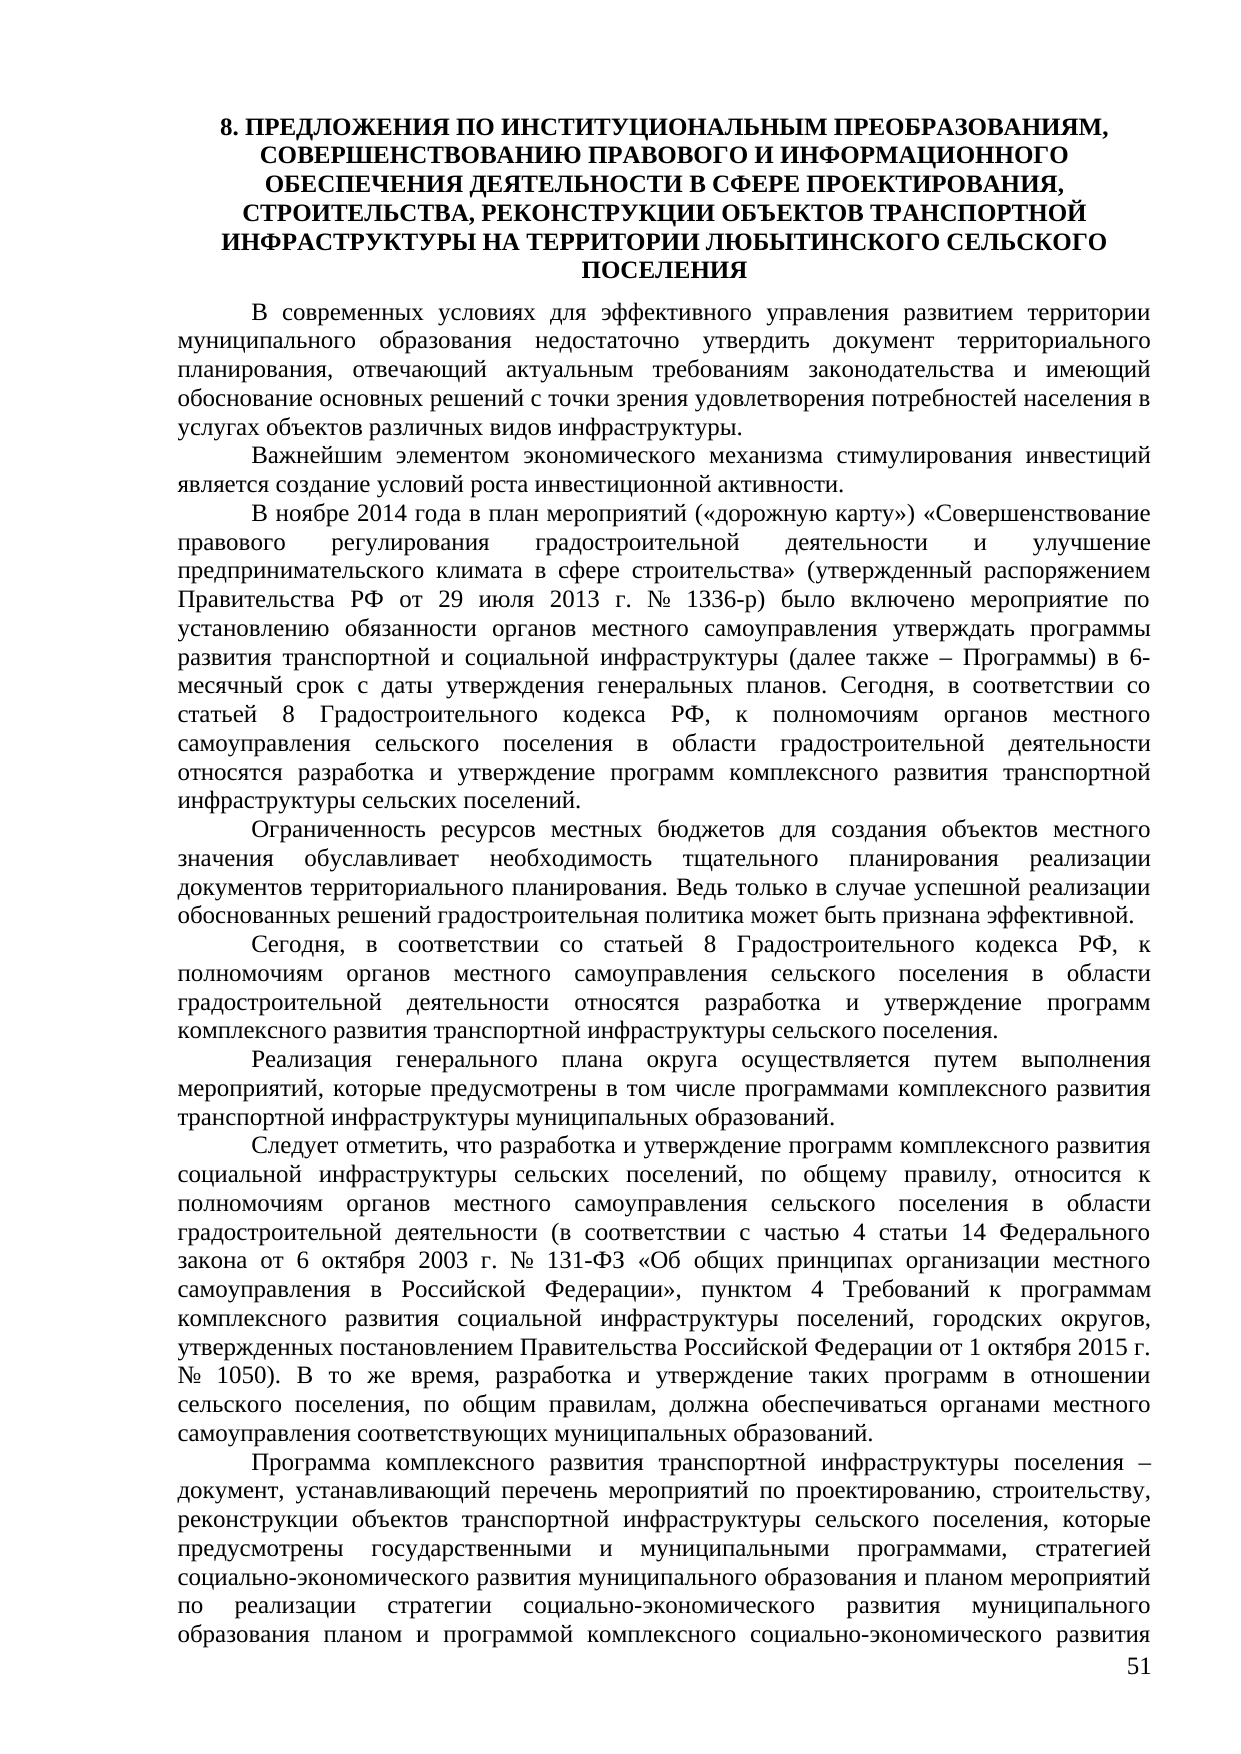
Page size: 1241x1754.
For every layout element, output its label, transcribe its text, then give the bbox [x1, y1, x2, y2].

text Сегодня, в соответствии со статьей 8 Градостроительного кодекса РФ, к полномочиям органов местного самоуправления сельского поселения в области градостроительной деятельности относятся разработка и утверждение программ комплексного развития транспортной инфраструктуры сельского поселения. [177, 929, 1152, 1044]
text В современных условиях для эффективного управления развитием территории муниципального образования недостаточно утвердить документ территориального планирования, отвечающий актуальным требованиям законодательства и имеющий обоснование основных решений с точки зрения удовлетворения потребностей населения в услугах объектов различных видов инфраструктуры. [177, 297, 1152, 441]
text Ограниченность ресурсов местных бюджетов для создания объектов местного значения обуславливает необходимость тщательного планирования реализации документов территориального планирования. Ведь только в случае успешной реализации обоснованных решений градостроительная политика может быть признана эффективной. [177, 814, 1152, 929]
text Реализация генерального плана округа осуществляется путем выполнения мероприятий, которые предусмотрены в том числе программами комплексного развития транспортной инфраструктуры муниципальных образований. [177, 1044, 1152, 1131]
text В ноябре 2014 года в план мероприятий («дорожную карту») «Совершенствование правового регулирования градостроительной деятельности и улучшение предпринимательского климата в сфере строительства» (утвержденный распоряжением Правительства РФ от 29 июля 2013 г. № 1336-р) было включено мероприятие по установлению обязанности органов местного самоуправления утверждать программы развития транспортной и социальной инфраструктуры (далее также – Программы) в 6- месячный срок с даты утверждения генеральных планов. Сегодня, в соответствии со статьей 8 Градостроительного кодекса РФ, к полномочиям органов местного самоуправления сельского поселения в области градостроительной деятельности относятся разработка и утверждение программ комплексного развития транспортной инфраструктуры сельских поселений. [177, 498, 1152, 814]
text Следует отметить, что разработка и утверждение программ комплексного развития социальной инфраструктуры сельских поселений, по общему правилу, относится к полномочиям органов местного самоуправления сельского поселения в области градостроительной деятельности (в соответствии с частью 4 статьи 14 Федерального закона от 6 октября 2003 г. № 131-ФЗ «Об общих принципах организации местного самоуправления в Российской Федерации», пунктом 4 Требований к программам комплексного развития социальной инфраструктуры поселений, городских округов, утвержденных постановлением Правительства Российской Федерации от 1 октября 2015 г. № 1050). В то же время, разработка и утверждение таких программ в отношении сельского поселения, по общим правилам, должна обеспечиваться органами местного самоуправления соответствующих муниципальных образований. [177, 1131, 1152, 1447]
subtitle 8. ПРЕДЛОЖЕНИЯ ПО ИНСТИТУЦИОНАЛЬНЫМ ПРЕОБРАЗОВАНИЯМ, СОВЕРШЕНСТВОВАНИЮ ПРАВОВОГО И ИНФОРМАЦИОННОГО ОБЕСПЕЧЕНИЯ ДЕЯТЕЛЬНОСТИ В СФЕРЕ ПРОЕКТИРОВАНИЯ, СТРОИТЕЛЬСТВА, РЕКОНСТРУКЦИИ ОБЪЕКТОВ ТРАНСПОРТНОЙ ИНФРАСТРУКТУРЫ НА ТЕРРИТОРИИ ЛЮБЫТИНСКОГО СЕЛЬСКОГО ПОСЕЛЕНИЯ [177, 112, 1152, 284]
text Важнейшим элементом экономического механизма стимулирования инвестиций является создание условий роста инвестиционной активности. [177, 441, 1152, 498]
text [177, 1447, 1152, 1648]
